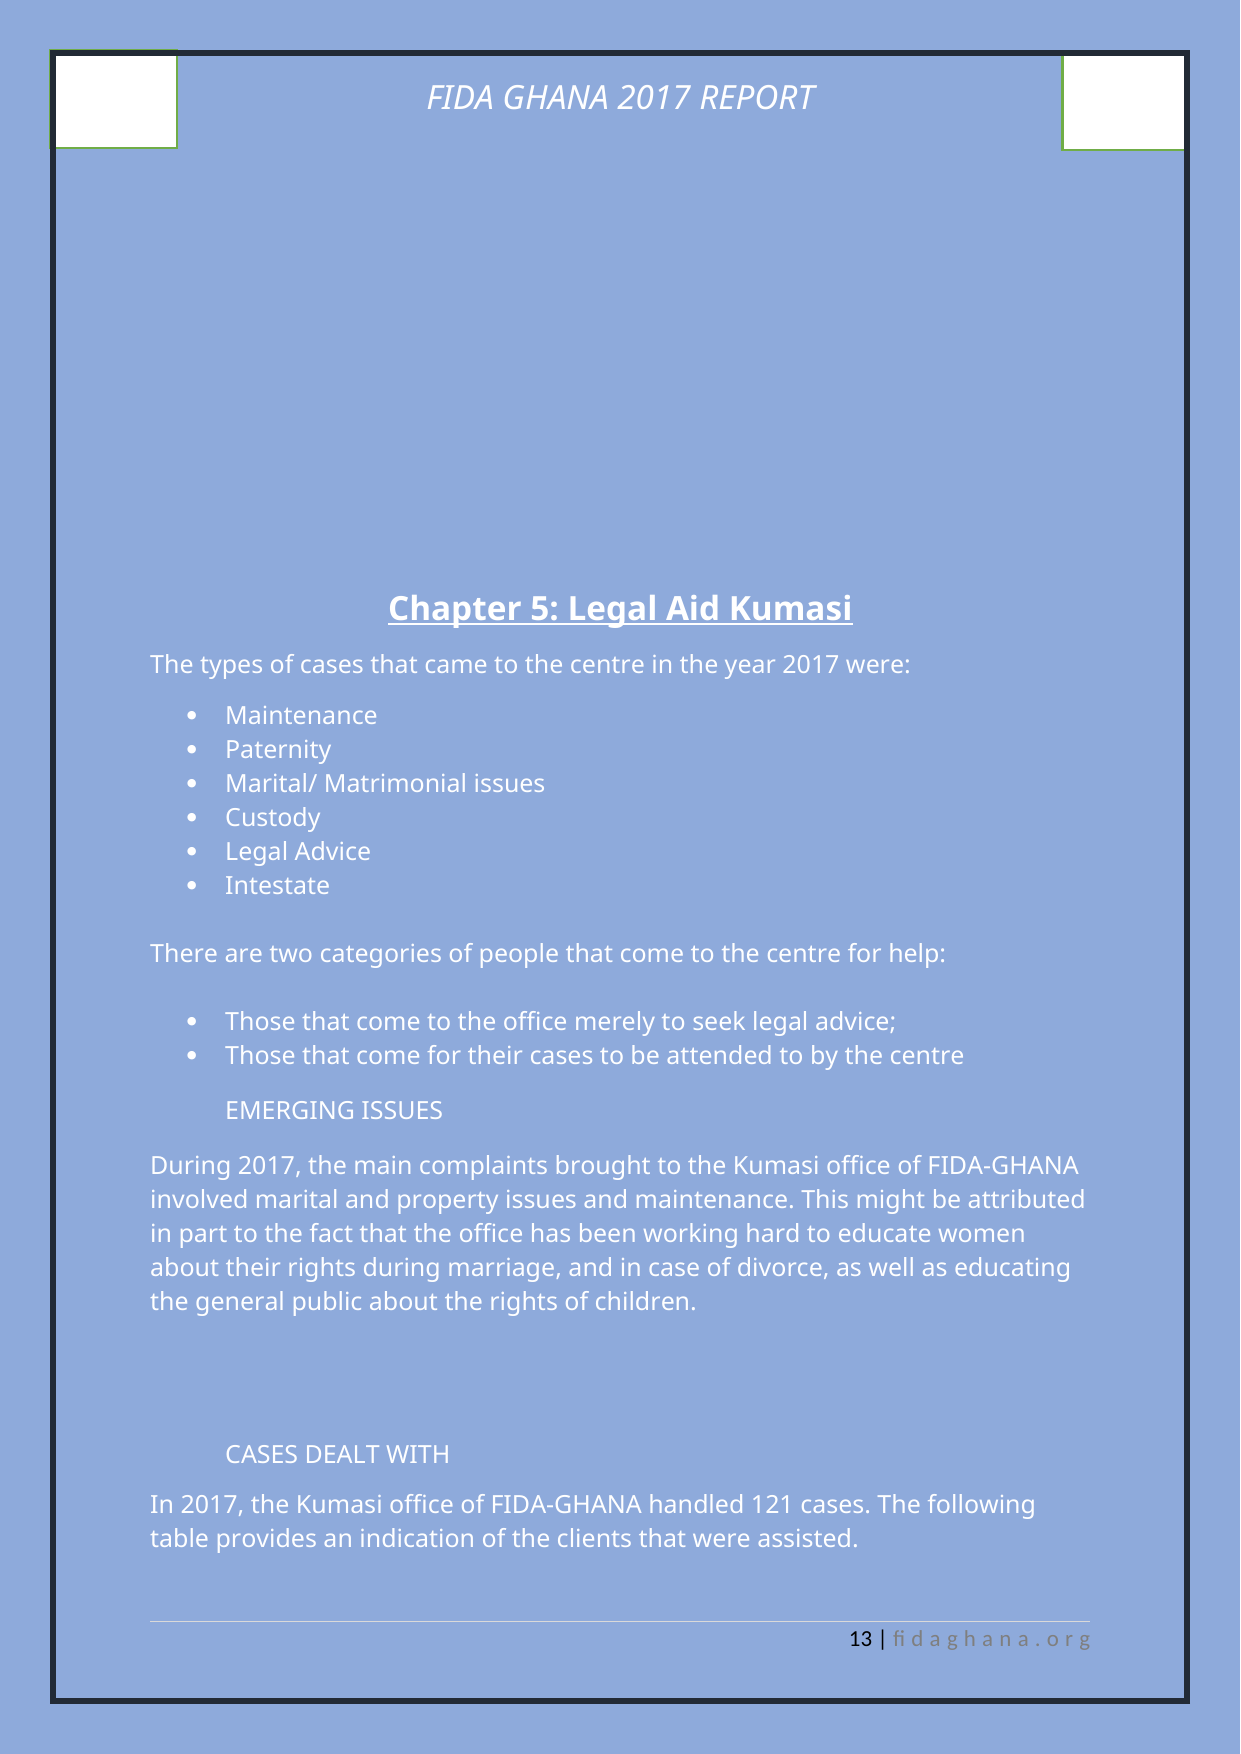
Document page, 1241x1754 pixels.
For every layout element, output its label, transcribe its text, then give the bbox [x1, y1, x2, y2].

list Legal Advice [187, 834, 1090, 868]
list There are two categories of people that come to the centre for help: [150, 936, 1090, 970]
text In 2017, the Kumasi office of FIDA-GHANA handled 121 cases. The following table provides an indication of the clients that were assisted. [150, 1487, 1090, 1555]
list Paternity [187, 731, 1090, 766]
list Custody [187, 799, 1090, 834]
list Those that come to the office merely to seek legal advice; [187, 1004, 1090, 1038]
list Marital/ Matrimonial issues [187, 766, 1090, 799]
list Intestate [187, 868, 1090, 902]
text CASES DEALT WITH [150, 1436, 1090, 1470]
list Those that come for their cases to be attended to by the centre [187, 1038, 1090, 1072]
text Chapter 5: Legal Aid Kumasi [150, 584, 1090, 630]
text EMERGING ISSUES [187, 1093, 1090, 1127]
list Maintenance [187, 697, 1090, 731]
text The types of cases that came to the centre in the year 2017 were: [150, 647, 1090, 681]
text During 2017, the main complaints brought to the Kumasi office of FIDA-GHANA involved marital and property issues and maintenance. This might be attributed in part to the fact that the office has been working hard to educate women about their rights during marriage, and in case of divorce, as well as educating the general public about the rights of children. [150, 1148, 1090, 1318]
